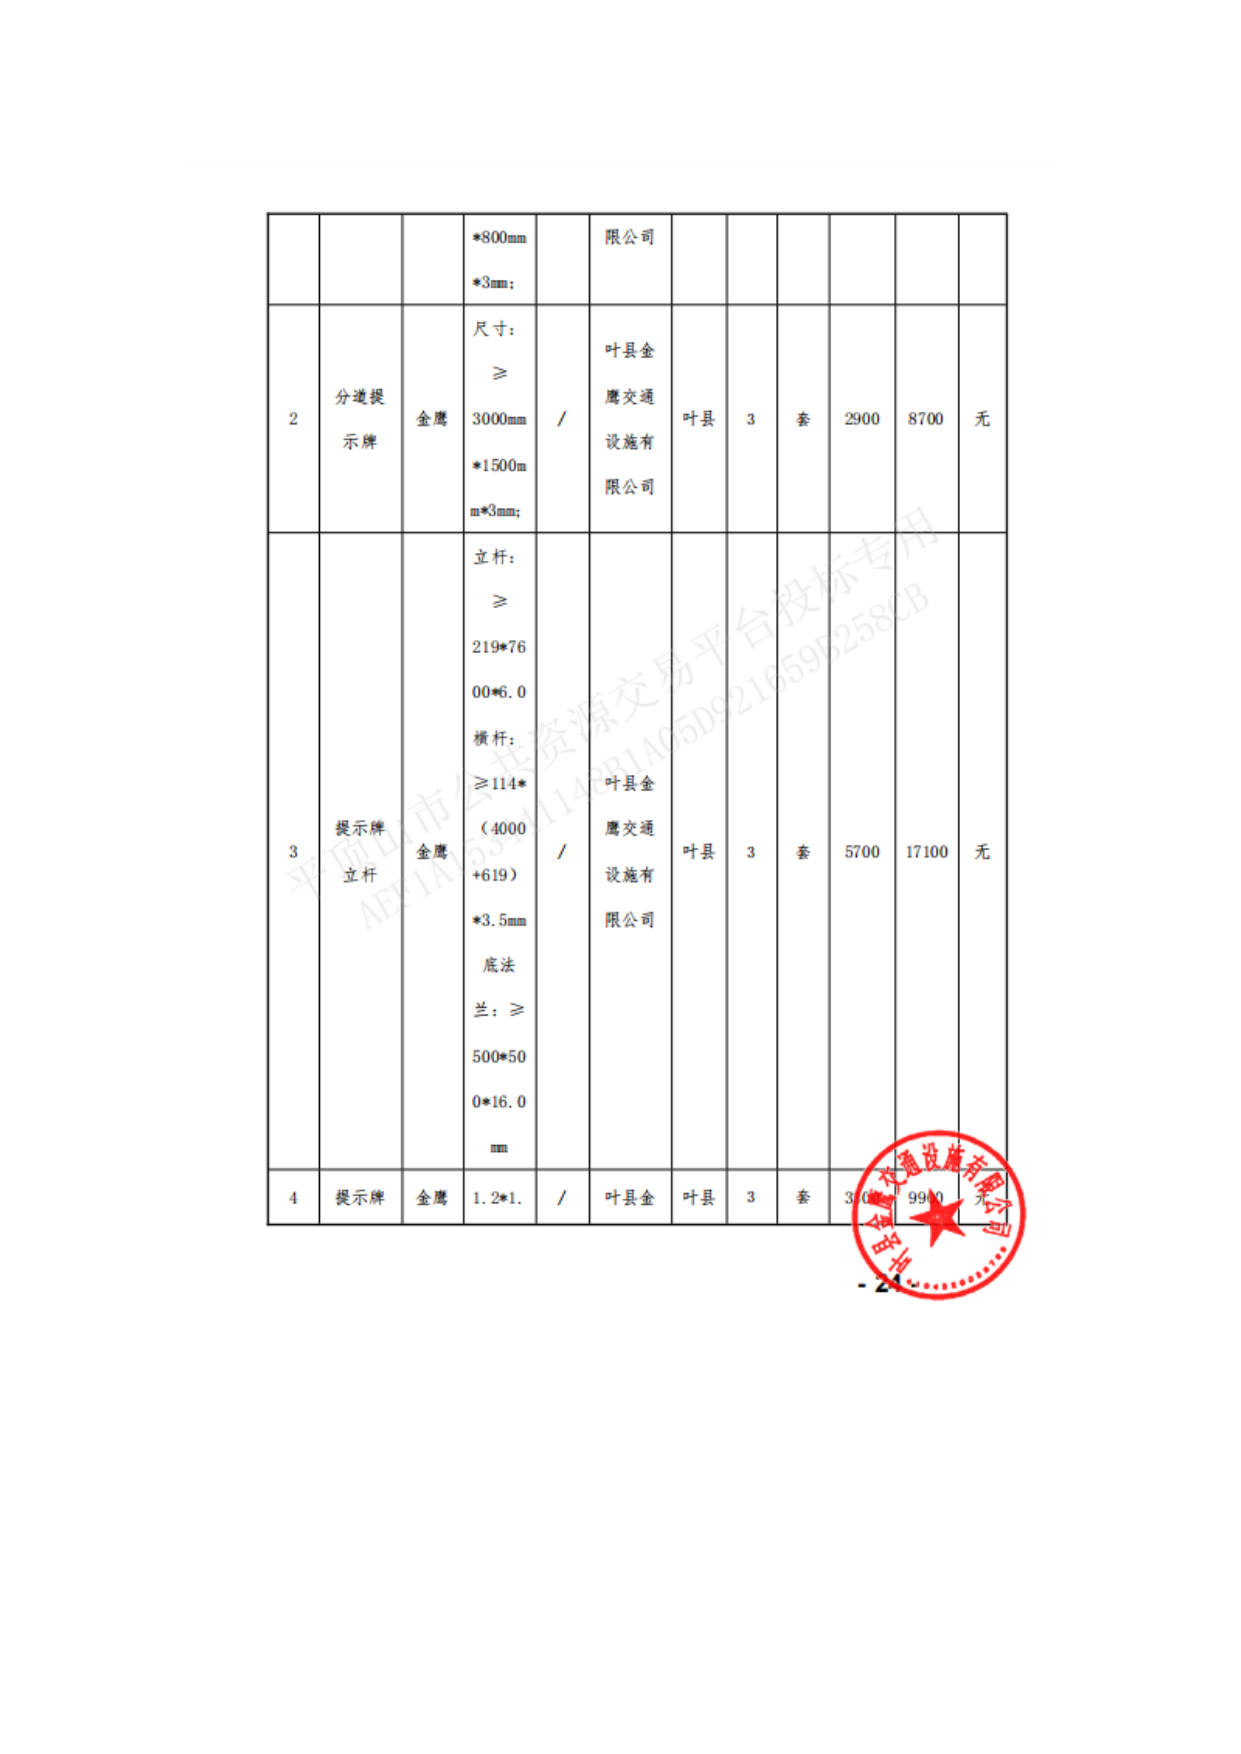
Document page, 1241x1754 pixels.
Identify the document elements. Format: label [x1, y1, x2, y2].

picture [187, 162, 1053, 1325]
